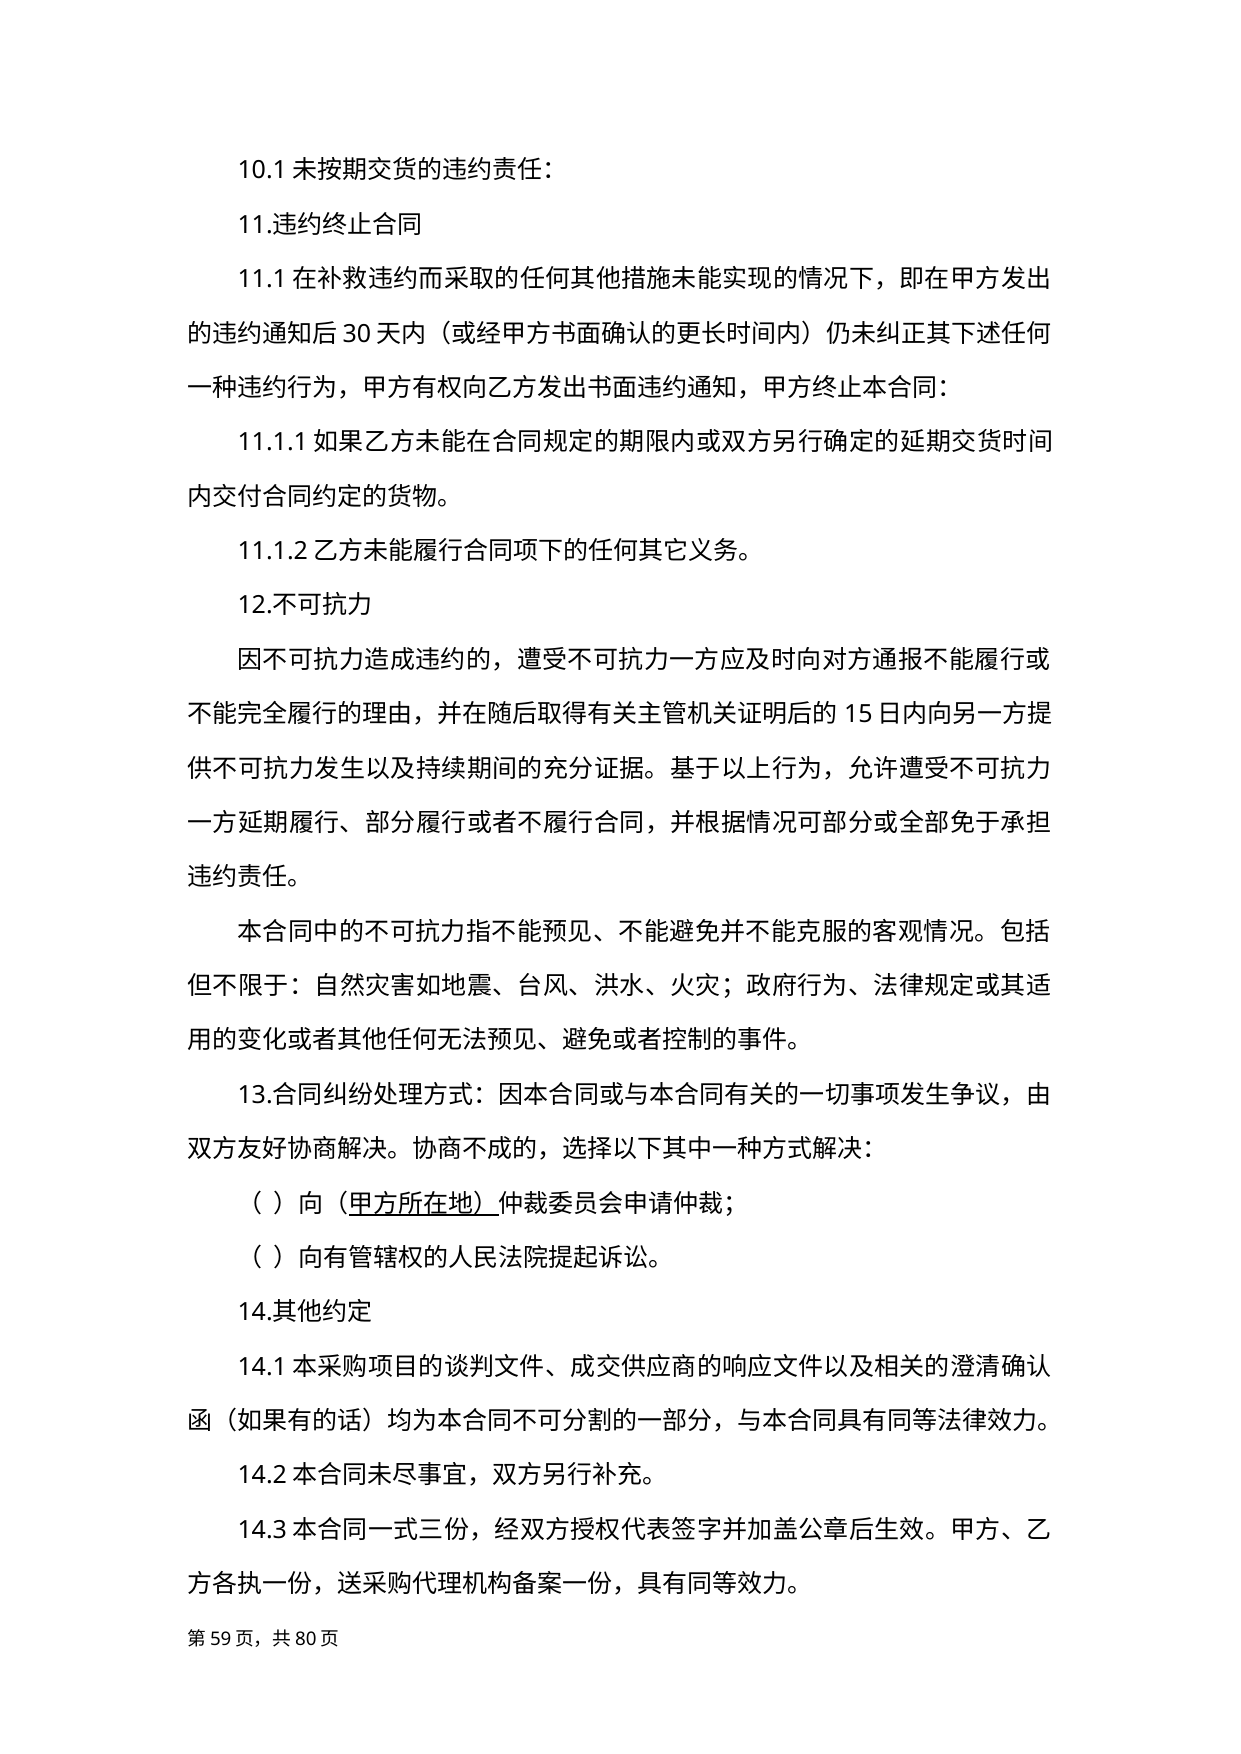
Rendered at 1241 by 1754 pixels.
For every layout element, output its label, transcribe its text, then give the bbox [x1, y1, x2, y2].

text 11.违约终止合同 [187, 204, 1053, 241]
text 10.1未按期交货的违约责任： [187, 150, 1053, 186]
text 因不可抗力造成违约的，遭受不可抗力一方应及时向对方通报不能履行或不能完全履行的理由，并在随后取得有关主管机关证明后的15日内向另一方提供不可抗力发生以及持续期间的充分证据。基于以上行为，允许遭受不可抗力一方延期履行、部分履行或者不履行合同，并根据情况可部分或全部免于承担违约责任。 [187, 639, 1053, 893]
text 14.其他约定 [187, 1292, 1053, 1328]
text 本合同中的不可抗力指不能预见、不能避免并不能克服的客观情况。包括但不限于：自然灾害如地震、台风、洪水、火灾；政府行为、法律规定或其适用的变化或者其他任何无法预见、避免或者控制的事件。 [187, 911, 1053, 1056]
text 11.1在补救违约而采取的任何其他措施未能实现的情况下，即在甲方发出的违约通知后30天内（或经甲方书面确认的更长时间内）仍未纠正其下述任何一种违约行为，甲方有权向乙方发出书面违约通知，甲方终止本合同： [187, 259, 1053, 404]
text 14.2本合同未尽事宜，双方另行补充。 [187, 1455, 1053, 1491]
text 14.1本采购项目的谈判文件、成交供应商的响应文件以及相关的澄清确认函（如果有的话）均为本合同不可分割的一部分，与本合同具有同等法律效力。 [187, 1346, 1053, 1437]
text 14.3本合同一式三份，经双方授权代表签字并加盖公章后生效。甲方、乙方各执一份，送采购代理机构备案一份，具有同等效力。 [187, 1509, 1053, 1600]
text （ ）向有管辖权的人民法院提起诉讼。 [187, 1237, 1053, 1274]
text 13.合同纠纷处理方式：因本合同或与本合同有关的一切事项发生争议，由双方友好协商解决。协商不成的，选择以下其中一种方式解决： [187, 1074, 1053, 1165]
text 11.1.1如果乙方未能在合同规定的期限内或双方另行确定的延期交货时间内交付合同约定的货物。 [187, 422, 1053, 512]
text 12.不可抗力 [187, 585, 1053, 621]
text 11.1.2乙方未能履行合同项下的任何其它义务。 [187, 531, 1053, 567]
text （ ）向（甲方所在地）仲裁委员会申请仲裁； [187, 1183, 1053, 1219]
